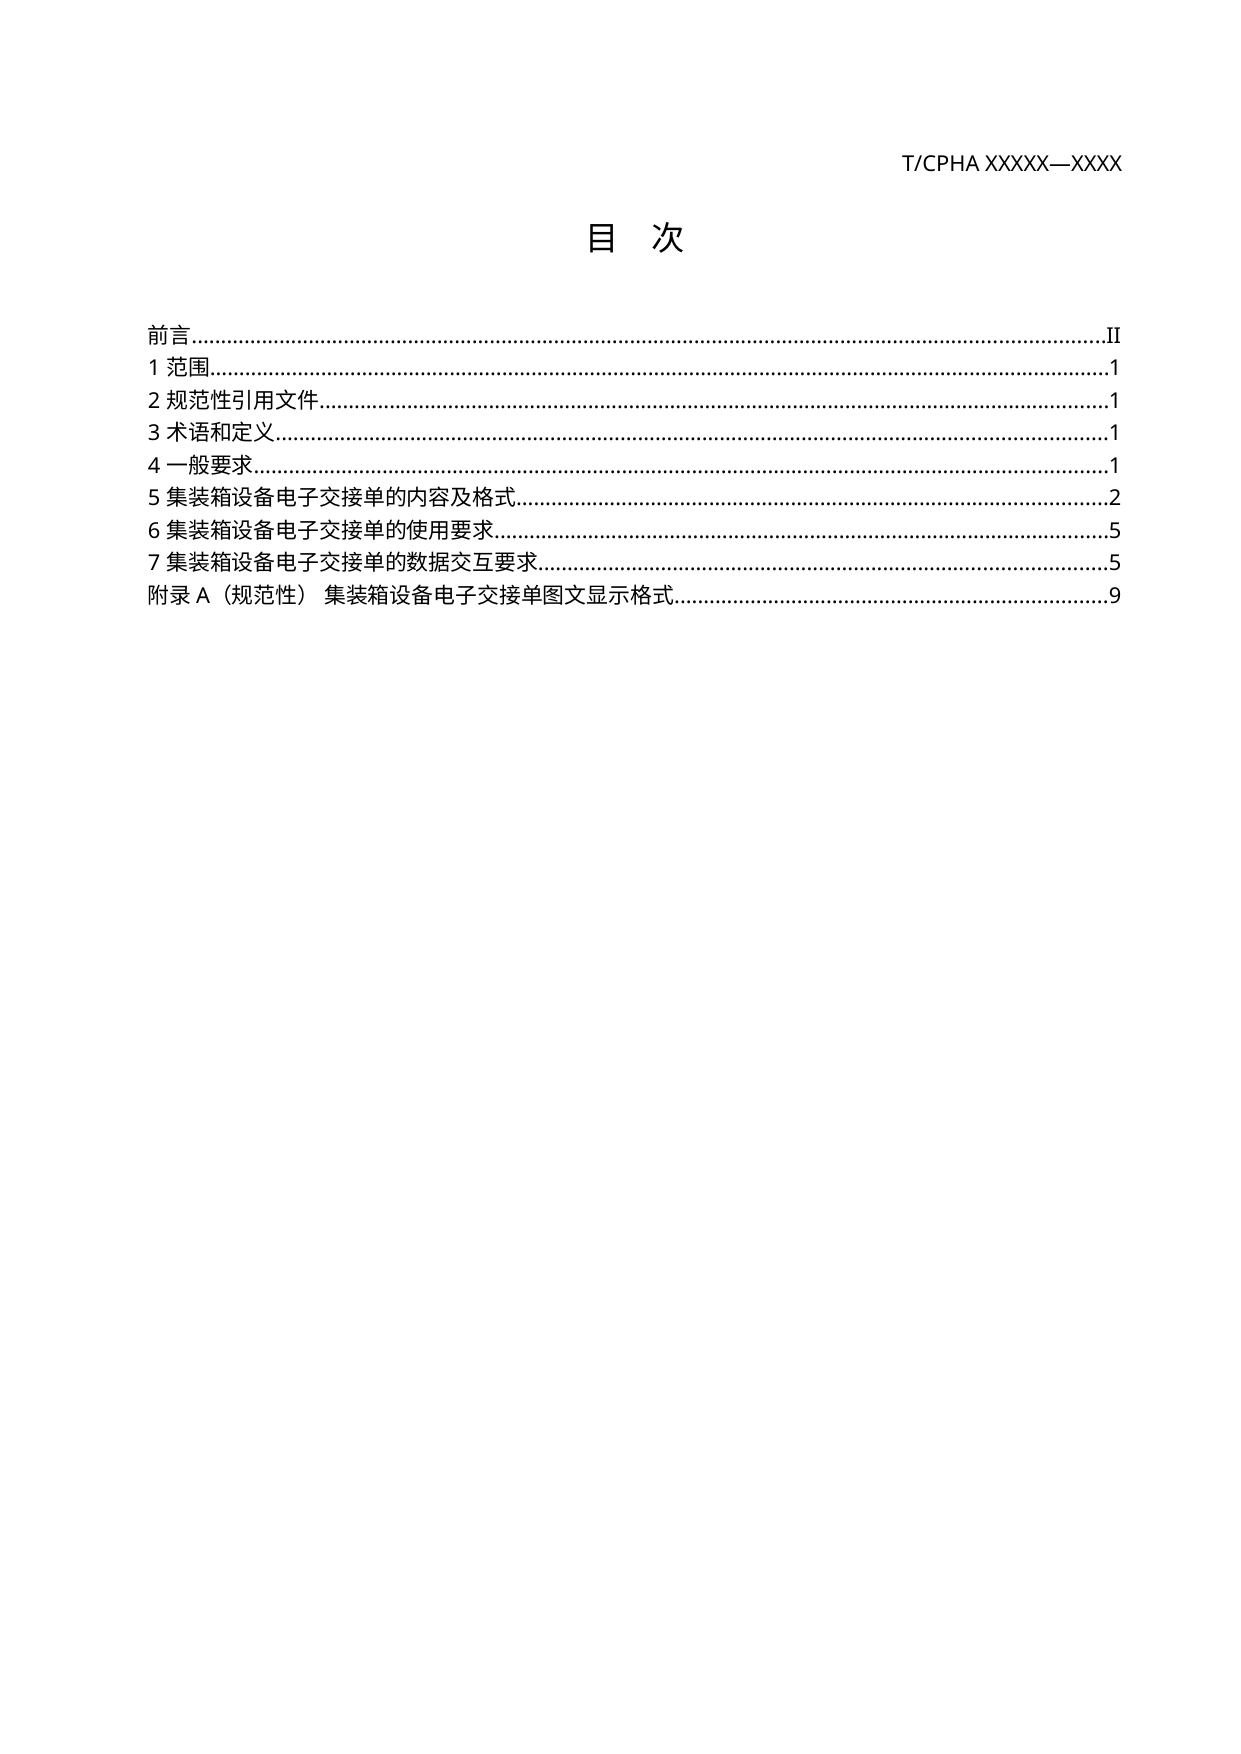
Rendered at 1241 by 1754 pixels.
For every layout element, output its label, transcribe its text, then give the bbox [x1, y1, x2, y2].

text 2 规范性引用文件 1 [148, 383, 1122, 415]
text 目次 [148, 204, 1122, 269]
text 6 集装箱设备电子交接单的使用要求 5 [148, 513, 1122, 545]
text 附录A（规范性） 集装箱设备电子交接单图文显示格式 9 [148, 578, 1122, 610]
text 4 一般要求 1 [148, 448, 1122, 480]
text 7 集装箱设备电子交接单的数据交互要求 5 [148, 545, 1122, 578]
text 5 集装箱设备电子交接单的内容及格式 2 [148, 480, 1122, 513]
text 3 术语和定义 1 [148, 415, 1122, 448]
text 1 范围 1 [148, 350, 1122, 383]
text 前言 II [148, 318, 1122, 350]
